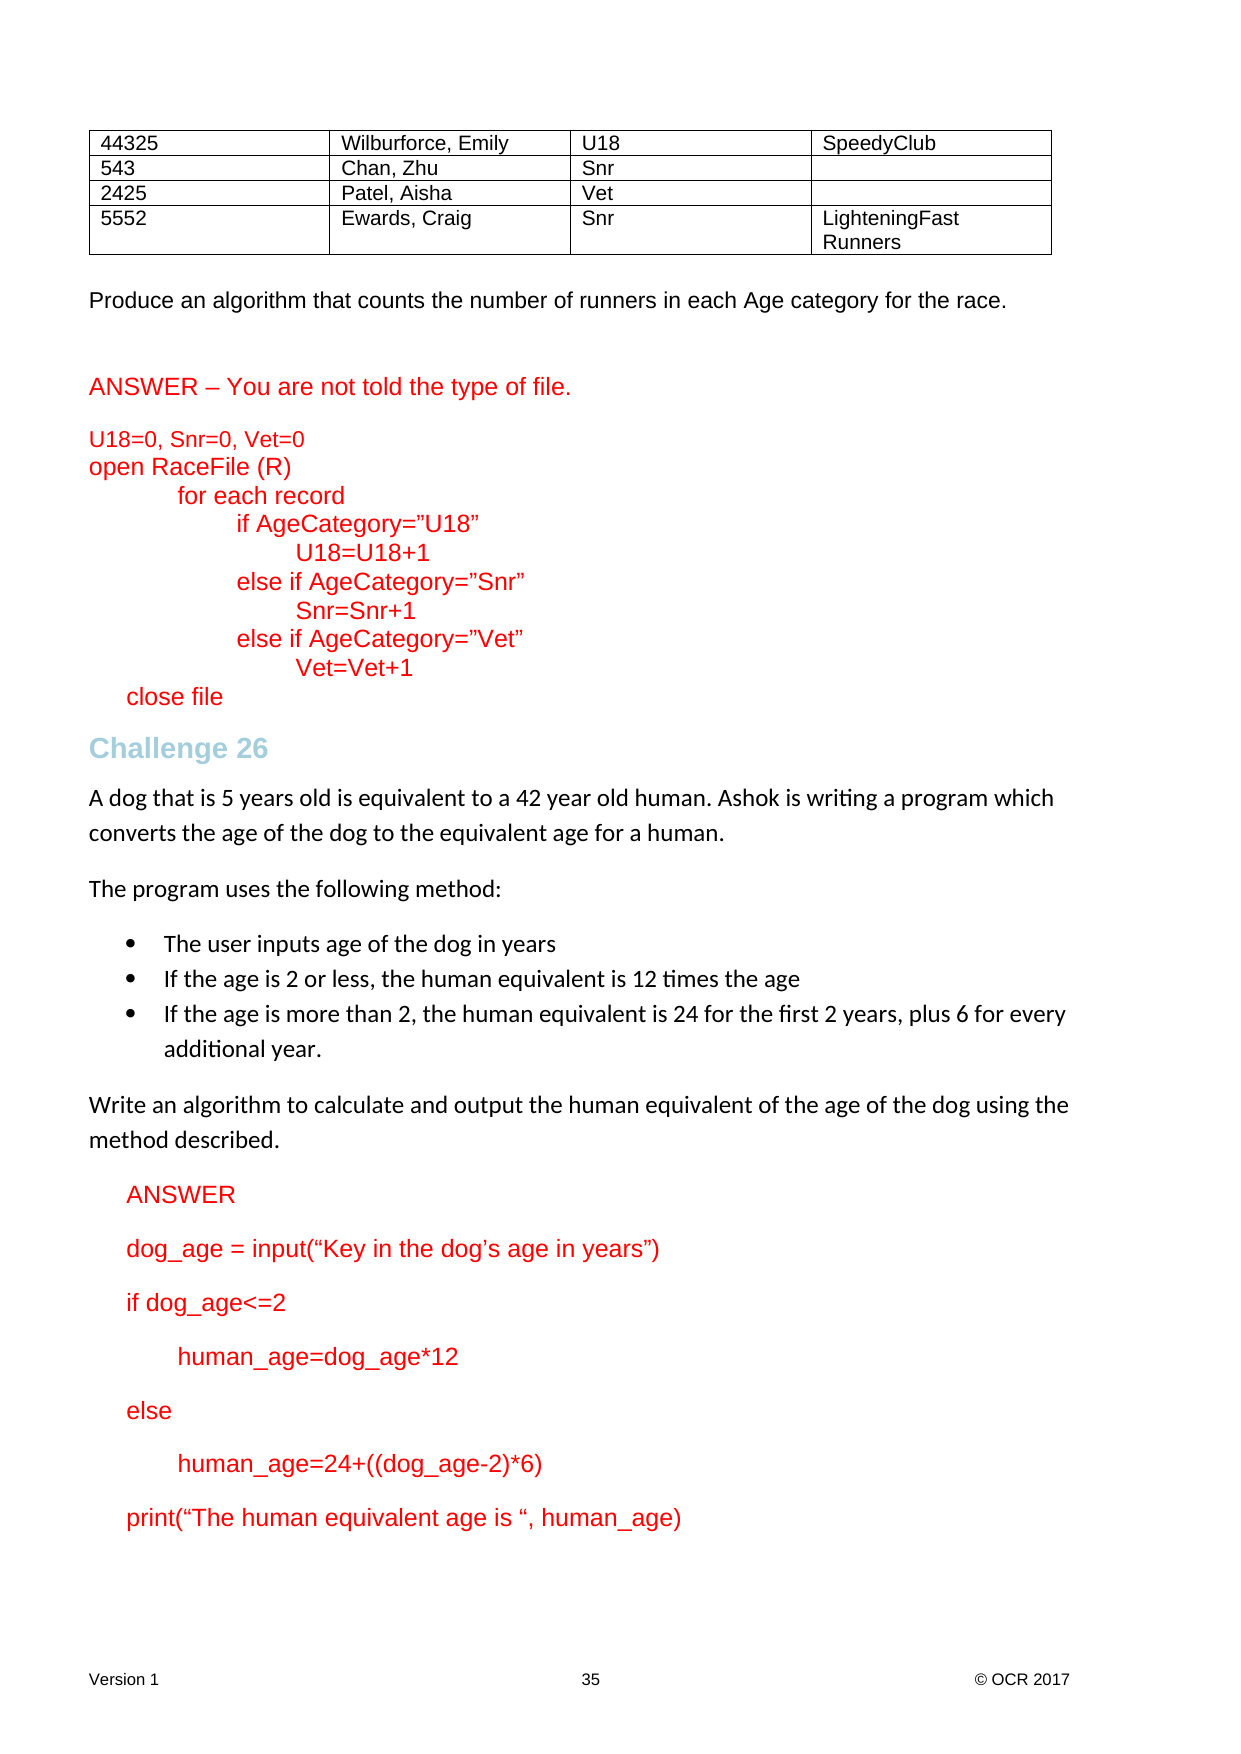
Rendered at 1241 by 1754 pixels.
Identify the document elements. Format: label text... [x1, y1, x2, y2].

text close file [126, 682, 1092, 711]
text human_age=dog_age*12 [126, 1342, 1092, 1371]
text Produce an algorithm that counts the number of runners in each Age category for the race. [89, 287, 1092, 313]
text A dog that is 5 years old is equivalent to a 42 year old human. Ashok is writing a program which converts the age of the dog to the equivalent age for a human. [89, 782, 1092, 847]
text Write an algorithm to calculate and output the human equivalent of the age of the dog using the method described. [89, 1089, 1092, 1155]
table_cell 2425 [90, 181, 329, 205]
text Snr=Snr+1 [126, 596, 1092, 624]
text ANSWER – You are not told the type of file. [89, 372, 1092, 401]
subtitle Challenge 26 [89, 732, 1092, 765]
table_cell Snr [571, 206, 811, 254]
text print(“The human equivalent age is “, human_age) [126, 1503, 1092, 1532]
list If the age is 2 or less, the human equivalent is 12 times the age [126, 963, 1092, 994]
table_cell Ewards, Craig [330, 206, 570, 254]
text else if AgeCategory=”Vet” [126, 624, 1092, 653]
table_cell SpeedyClub [812, 131, 1051, 155]
text for each record [126, 481, 1092, 509]
table_cell U18 [571, 131, 811, 155]
table_cell 44325 [90, 131, 329, 155]
text open RaceFile (R) [89, 452, 1092, 481]
table_cell Vet [571, 181, 811, 205]
text if dog_age<=2 [126, 1288, 1092, 1317]
text else [126, 1396, 1092, 1424]
list If the age is more than 2, the human equivalent is 24 for the first 2 years, plus 6 for every additional year. [126, 998, 1092, 1064]
table_cell LighteningFast Runners [812, 206, 1051, 254]
table_cell [812, 181, 1051, 205]
table_cell Snr [571, 156, 811, 180]
list The user inputs age of the dog in years [126, 928, 1092, 959]
text ANSWER [126, 1180, 1092, 1209]
table_cell 543 [90, 156, 329, 180]
text The program uses the following method: [89, 873, 1092, 903]
text if AgeCategory=”U18” [126, 509, 1092, 538]
table_cell 5552 [90, 206, 329, 254]
text U18=U18+1 [126, 538, 1092, 567]
table_cell [812, 156, 1051, 180]
table_cell Chan, Zhu [330, 156, 570, 180]
text Vet=Vet+1 [126, 653, 1092, 682]
table_cell Wilburforce, Emily [330, 131, 570, 155]
text dog_age = input(“Key in the dog’s age in years”) [126, 1234, 1092, 1263]
text U18=0, Snr=0, Vet=0 [89, 426, 1092, 452]
text else if AgeCategory=”Snr” [126, 567, 1092, 596]
text human_age=24+((dog_age-2)*6) [126, 1449, 1092, 1478]
table_cell Patel, Aisha [330, 181, 570, 205]
